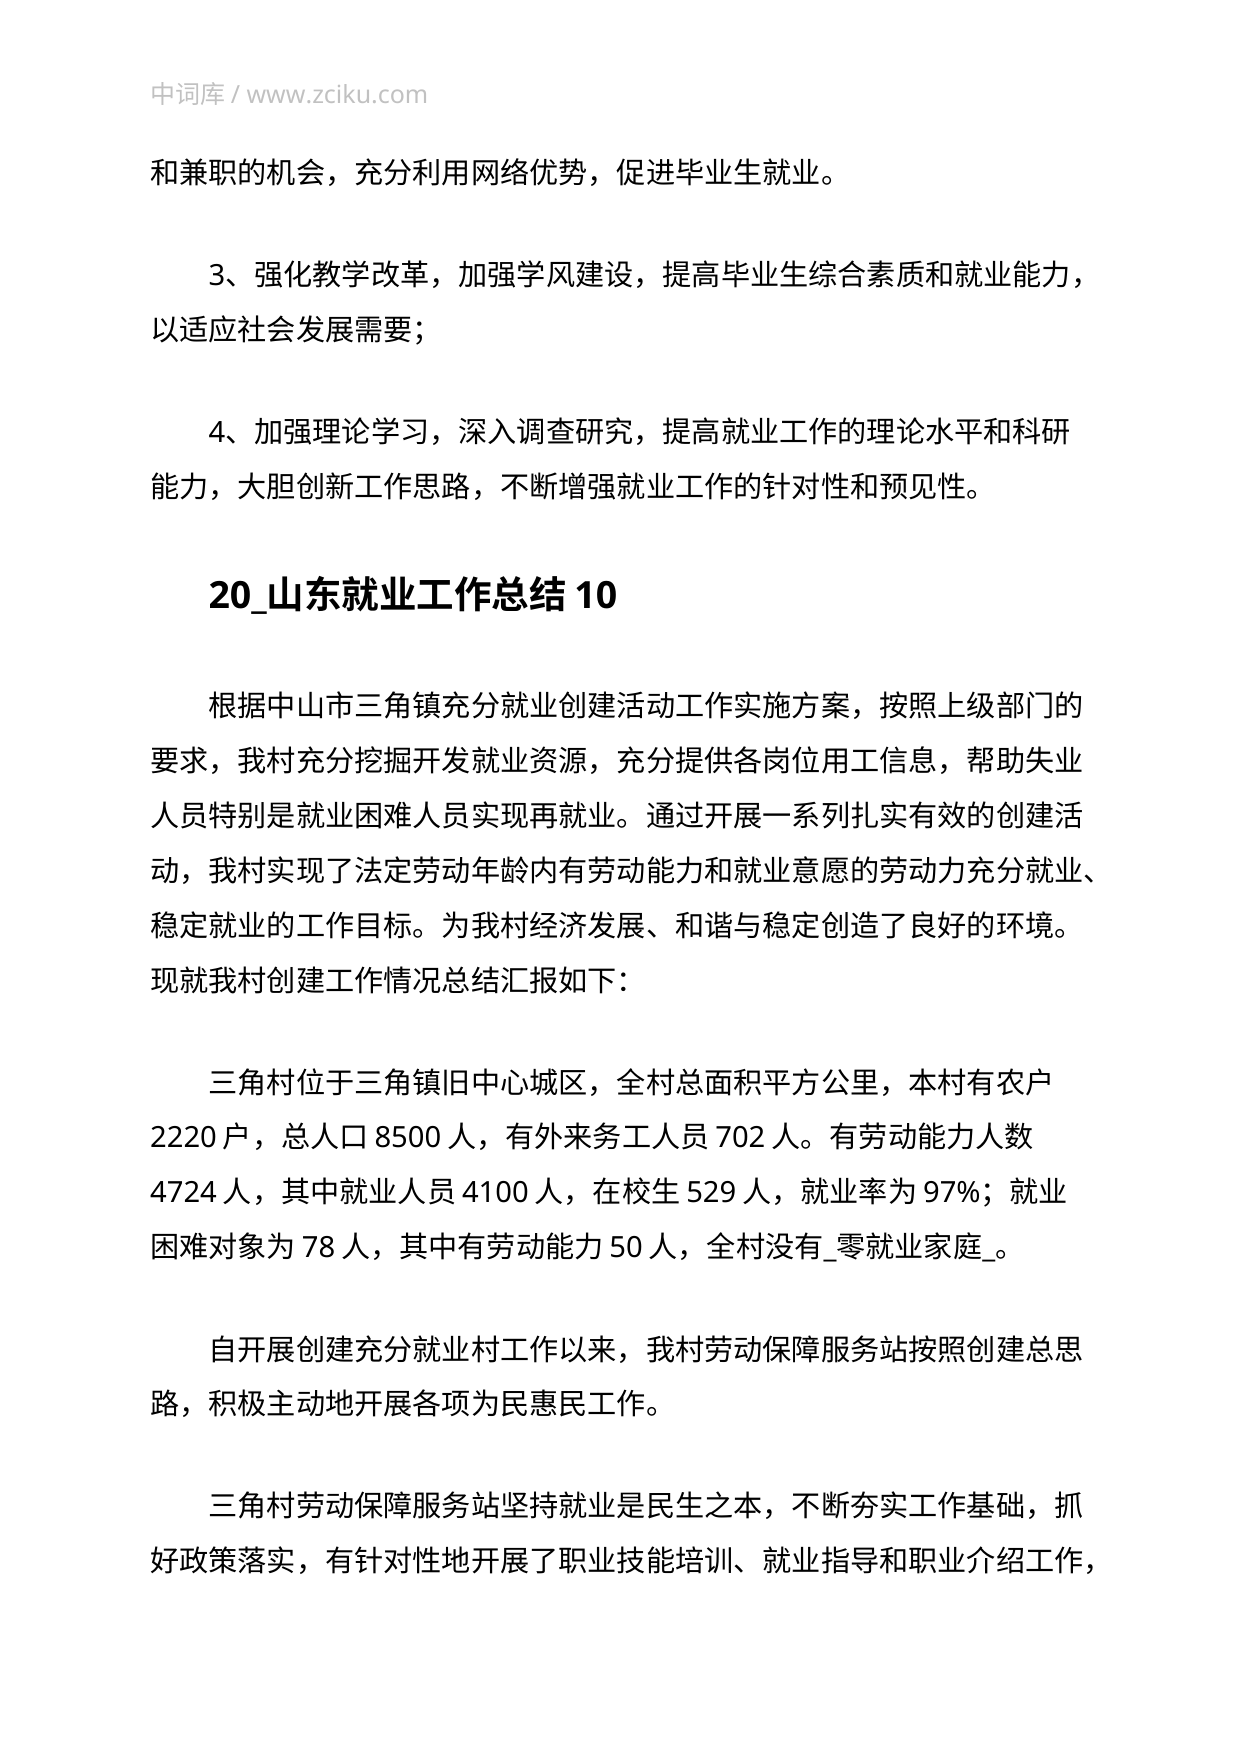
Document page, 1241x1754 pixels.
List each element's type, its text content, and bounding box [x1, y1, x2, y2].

text 自开展创建充分就业村工作以来，我村劳动保障服务站按照创建总思路，积极主动地开展各项为民惠民工作。 [150, 1326, 1090, 1423]
text 根据中山市三角镇充分就业创建活动工作实施方案，按照上级部门的要求，我村充分挖掘开发就业资源，充分提供各岗位用工信息，帮助失业人员特别是就业困难人员实现再就业。通过开展一系列扎实有效的创建活动，我村实现了法定劳动年龄内有劳动能力和就业意愿的劳动力充分就业、稳定就业的工作目标。为我村经济发展、和谐与稳定创造了良好的环境。现就我村创建工作情况总结汇报如下： [150, 683, 1090, 1000]
text 20_山东就业工作总结10 [150, 565, 1090, 620]
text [150, 150, 1090, 192]
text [150, 1483, 1090, 1580]
text 三角村位于三角镇旧中心城区，全村总面积平方公里，本村有农户2220户，总人口8500人，有外来务工人员702人。有劳动能力人数4724人，其中就业人员4100人，在校生529人，就业率为97%；就业困难对象为78人，其中有劳动能力50人，全村没有_零就业家庭_。 [150, 1059, 1090, 1266]
text 3、强化教学改革，加强学风建设，提高毕业生综合素质和就业能力，以适应社会发展需要； [150, 252, 1090, 349]
text 4、加强理论学习，深入调查研究，提高就业工作的理论水平和科研能力，大胆创新工作思路，不断增强就业工作的针对性和预见性。 [150, 408, 1090, 506]
